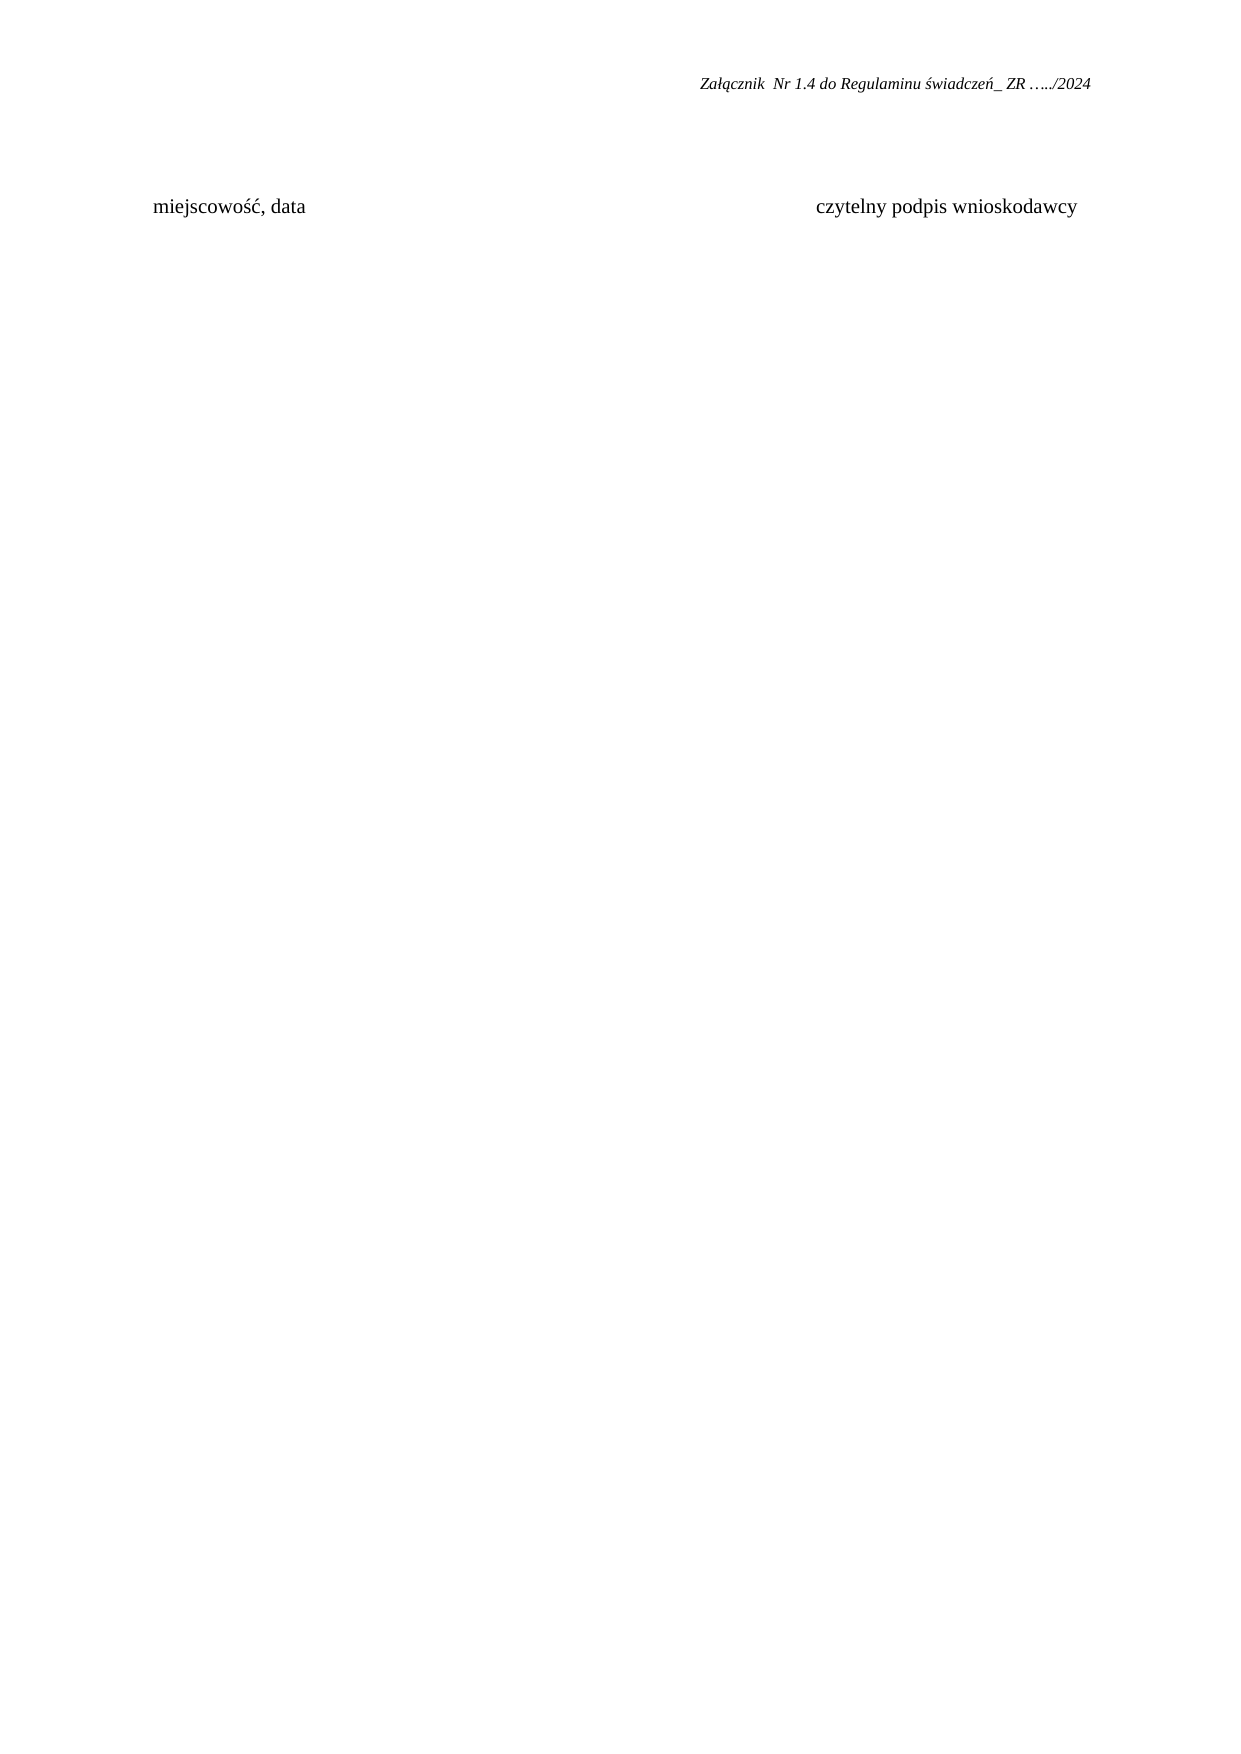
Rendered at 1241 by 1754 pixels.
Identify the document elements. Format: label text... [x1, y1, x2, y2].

text miejscowość, data czytelny podpis wnioskodawcy [148, 194, 1093, 218]
